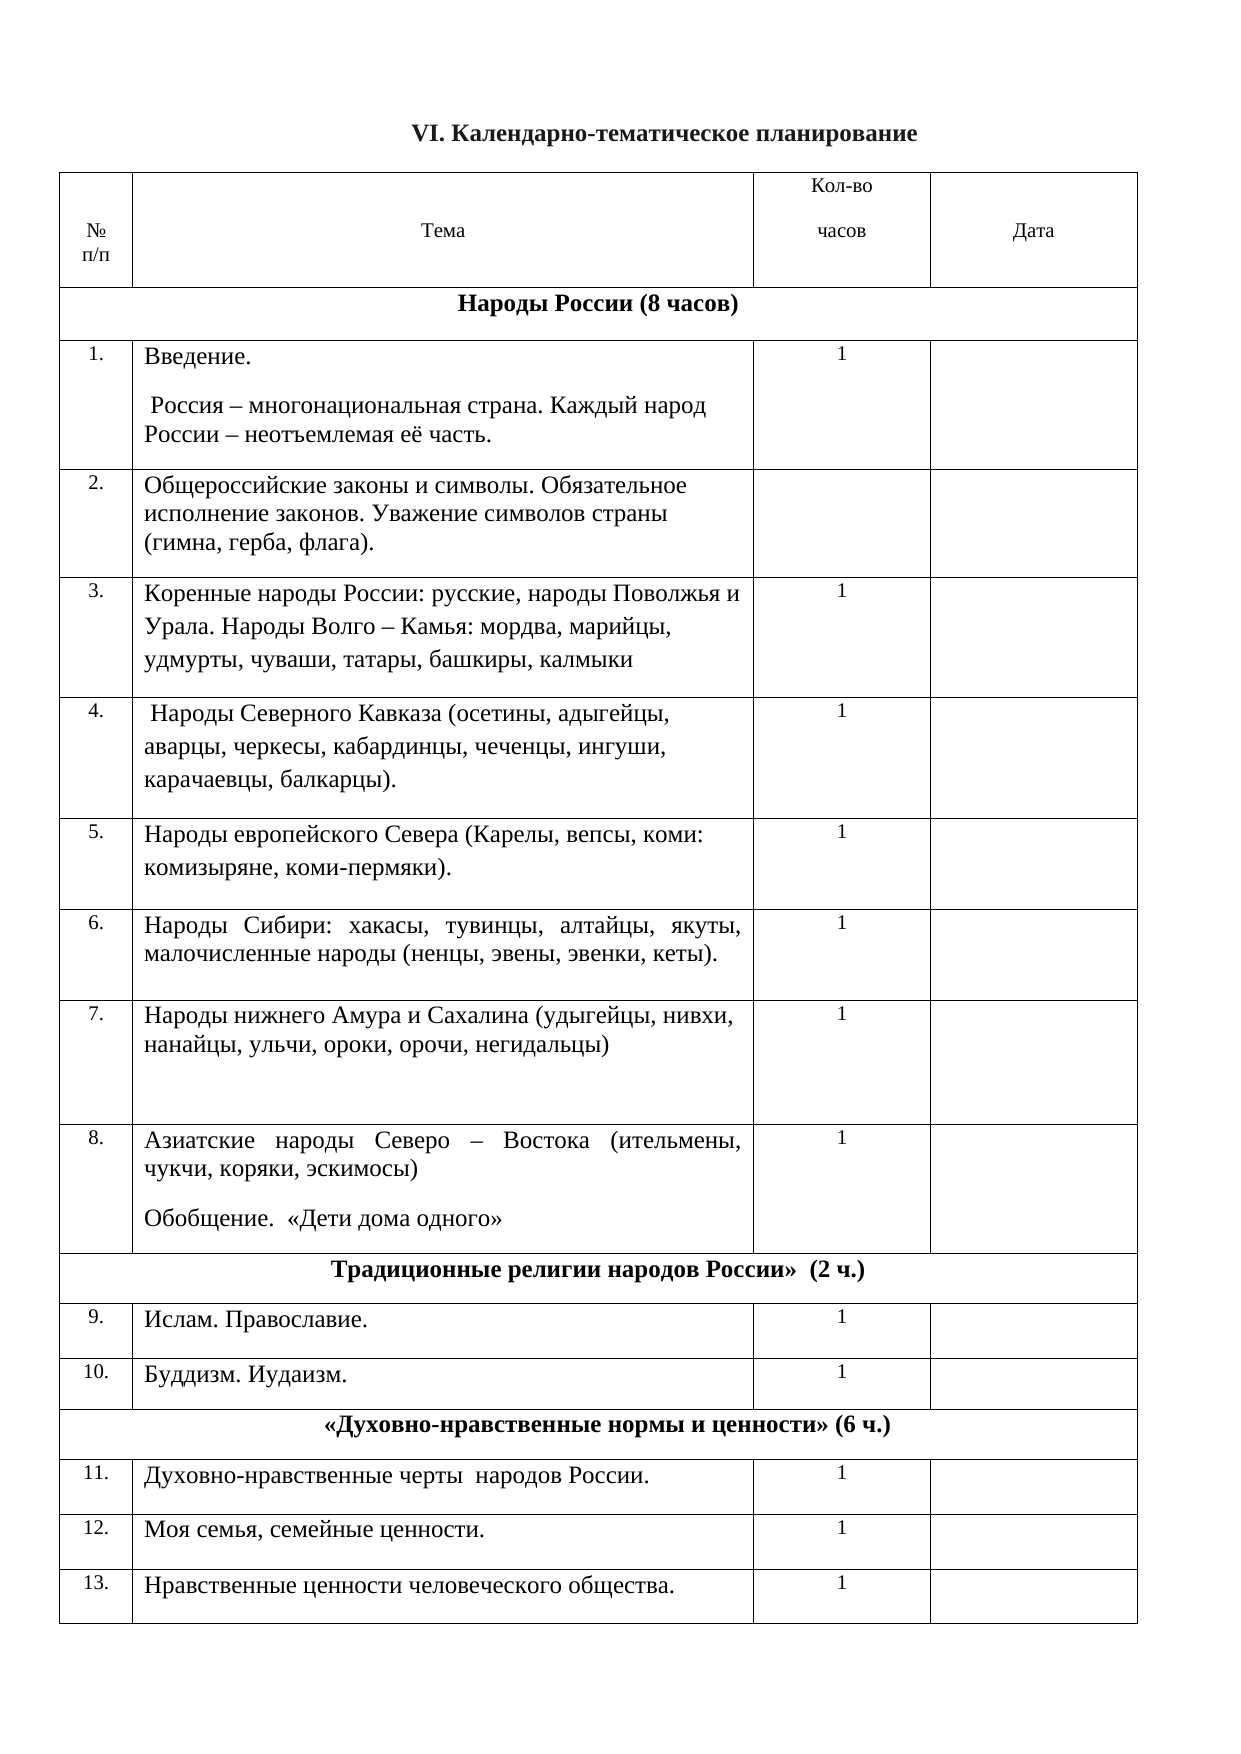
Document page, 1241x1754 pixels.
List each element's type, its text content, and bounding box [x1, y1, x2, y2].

table_cell Духовно-нравственные черты народов России. [133, 1460, 753, 1513]
table_header Тема [133, 173, 753, 287]
table_cell 4. [60, 698, 132, 818]
table_cell 6. [60, 910, 132, 999]
table_cell 1 [754, 698, 930, 818]
table_header Кол-во часов [754, 173, 930, 287]
table_cell Народы европейского Севера (Карелы, вепсы, коми: комизыряне, коми-пермяки). [133, 819, 753, 909]
table_cell [931, 819, 1137, 909]
table_cell [931, 1460, 1137, 1513]
table_cell [931, 910, 1137, 999]
table_cell [931, 1125, 1137, 1253]
table_cell [931, 1515, 1137, 1569]
table_cell Общероссийские законы и символы. Обязательное исполнение законов. Уважение символов страны (гимна, герба, флага). [133, 470, 753, 577]
table_cell Народы Сибири: хакасы, тувинцы, алтайцы, якуты, малочисленные народы (ненцы, эвены, эвенки, кеты). [133, 910, 753, 999]
table_cell Народы Северного Кавказа (осетины, адыгейцы, аварцы, черкесы, кабардинцы, чеченцы, ингуши, карачаевцы, балкарцы). [133, 698, 753, 818]
table_cell 7. [60, 1001, 132, 1124]
table_cell Ислам. Православие. [133, 1304, 753, 1358]
table_cell 12. [60, 1515, 132, 1569]
table_cell 3. [60, 578, 132, 697]
text VI. Календарно-тематическое планирование [177, 118, 1152, 147]
table_cell Народы нижнего Амура и Сахалина (удыгейцы, нивхи, нанайцы, ульчи, ороки, орочи, негидальцы) [133, 1001, 753, 1124]
table_cell [931, 578, 1137, 697]
table_cell 1 [754, 1570, 930, 1623]
table_header № п/п [60, 173, 132, 287]
table_cell Введение. Россия – многонациональная страна. Каждый народ России – неотъемлемая её часть. [133, 341, 753, 469]
table_cell 2. [60, 470, 132, 577]
table_cell 1 [754, 1515, 930, 1569]
table_cell Нравственные ценности человеческого общества. [133, 1570, 753, 1623]
table_cell 8. [60, 1125, 132, 1253]
table_cell 11. [60, 1460, 132, 1513]
table_cell [754, 470, 930, 577]
table_cell [931, 1304, 1137, 1358]
table_cell 1 [754, 341, 930, 469]
table_cell 1 [754, 1460, 930, 1513]
table_cell [931, 1570, 1137, 1623]
table_cell [931, 698, 1137, 818]
table_cell Азиатские народы Северо – Востока (ительмены, чукчи, коряки, эскимосы) Обобщение. «Дети дома одного» [133, 1125, 753, 1253]
table_cell 13. [60, 1570, 132, 1623]
table_header Дата [931, 173, 1137, 287]
table_cell Моя семья, семейные ценности. [133, 1515, 753, 1569]
table_cell «Духовно-нравственные нормы и ценности» (6 ч.) [60, 1410, 1137, 1459]
table_cell 1 [754, 1359, 930, 1408]
table_cell [931, 1001, 1137, 1124]
table_cell 1 [754, 578, 930, 697]
table_cell [931, 470, 1137, 577]
table_cell Буддизм. Иудаизм. [133, 1359, 753, 1408]
table_cell [931, 341, 1137, 469]
table_cell 1 [754, 1125, 930, 1253]
table_cell Народы России (8 часов) [60, 288, 1137, 340]
table_cell 1 [754, 1304, 930, 1358]
table_cell 1 [754, 1001, 930, 1124]
table_cell Коренные народы России: русские, народы Поволжья и Урала. Народы Волго – Камья: мордва, марийцы, удмурты, чуваши, татары, башкиры, калмыки [133, 578, 753, 697]
table_cell 10. [60, 1359, 132, 1408]
table_cell 5. [60, 819, 132, 909]
table_cell 1. [60, 341, 132, 469]
table_cell 1 [754, 910, 930, 999]
table_cell [931, 1359, 1137, 1408]
table_cell 9. [60, 1304, 132, 1358]
table_cell 1 [754, 819, 930, 909]
table_cell Традиционные религии народов России» (2 ч.) [60, 1254, 1137, 1303]
